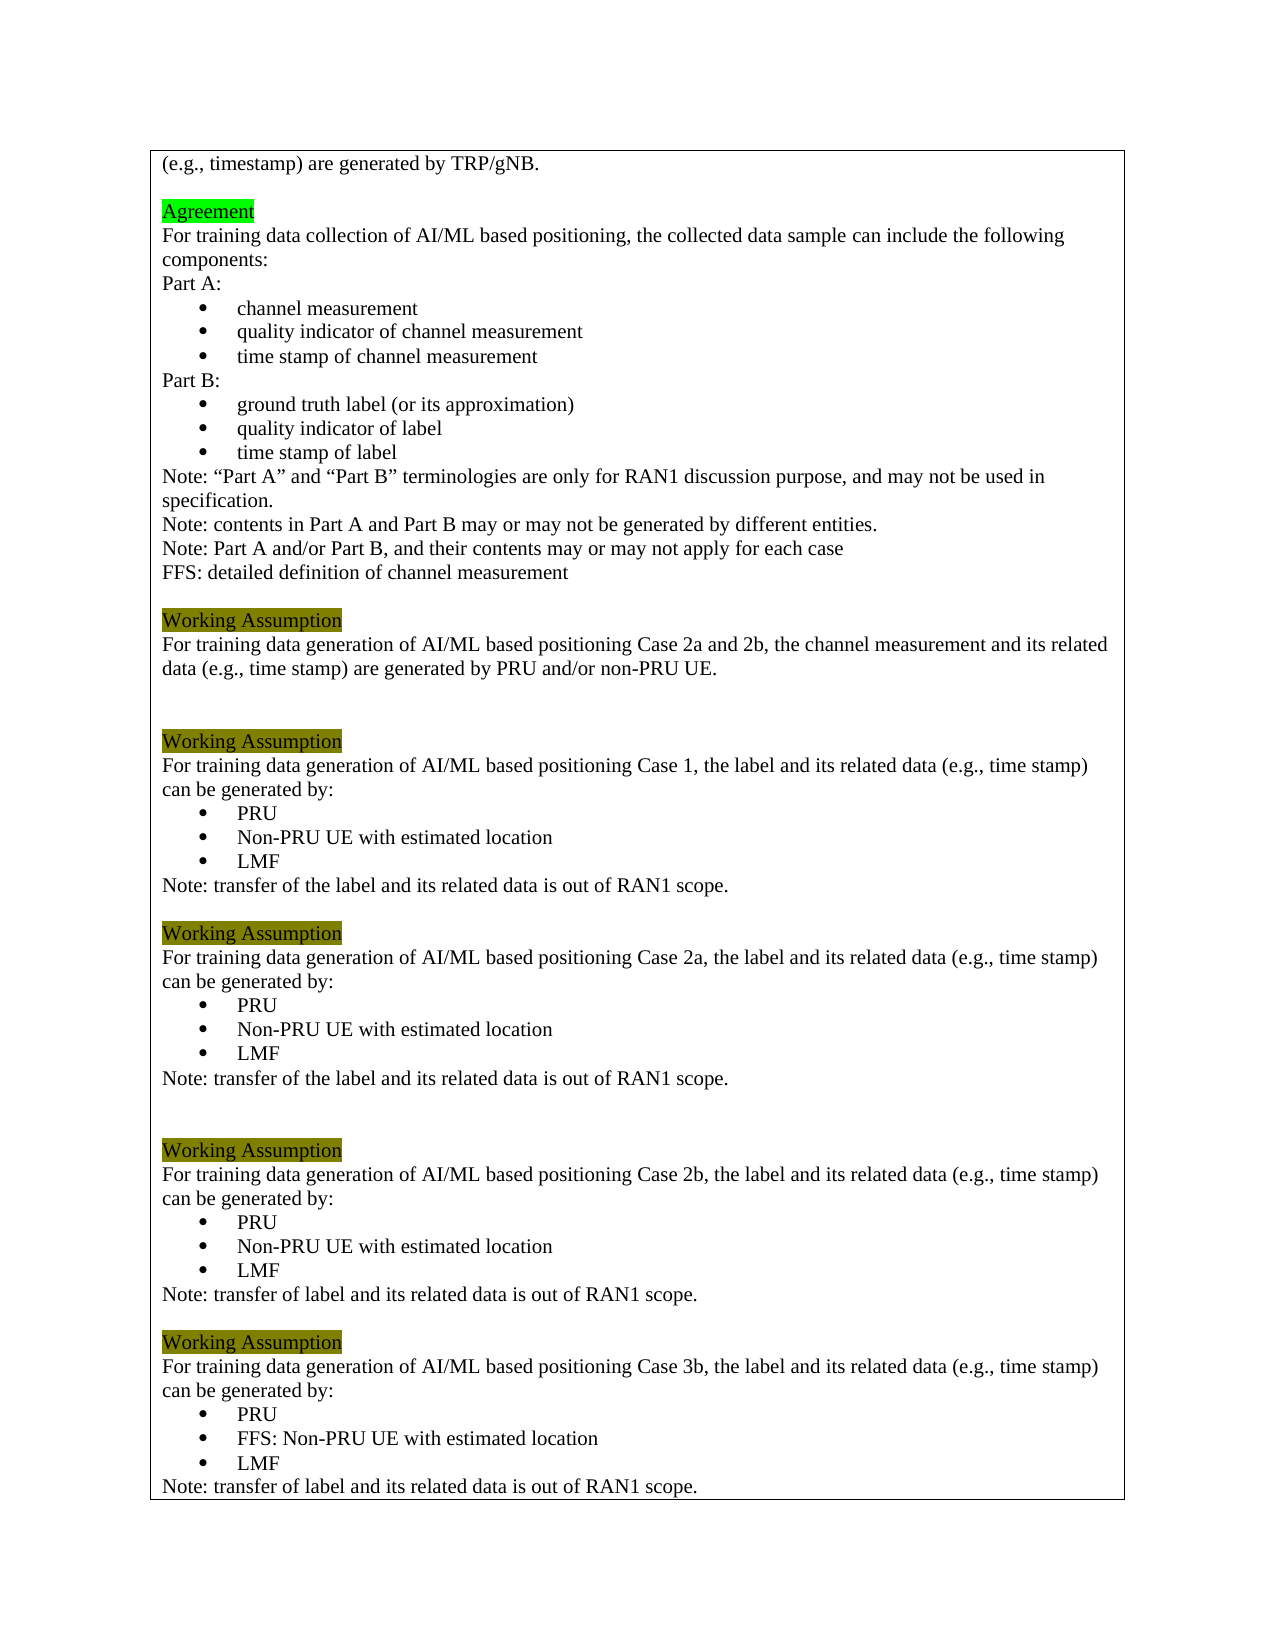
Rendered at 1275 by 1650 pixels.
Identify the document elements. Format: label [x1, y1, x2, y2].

table_header [151, 151, 1124, 1498]
